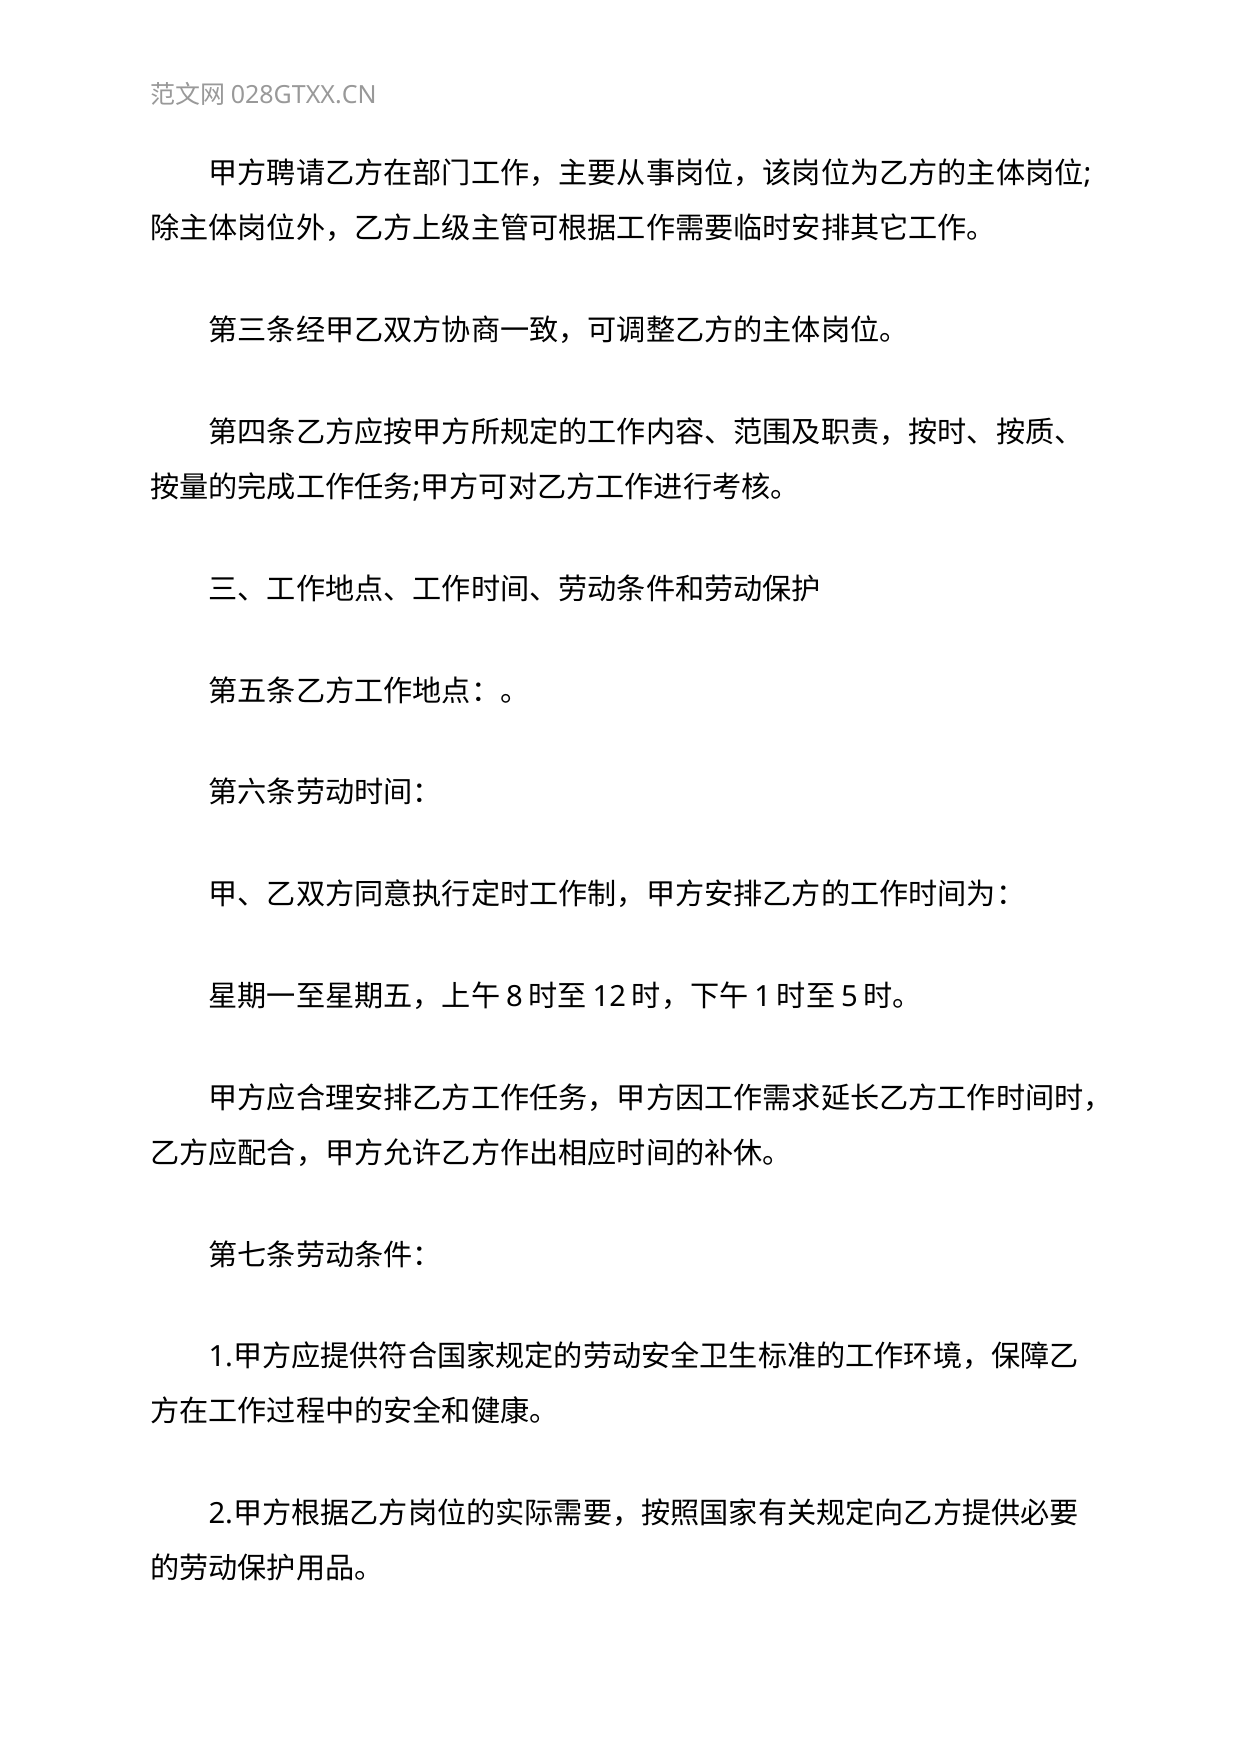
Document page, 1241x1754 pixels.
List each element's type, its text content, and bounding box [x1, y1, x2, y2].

text 第六条劳动时间： [150, 769, 1090, 811]
text 星期一至星期五，上午8时至12时，下午1时至5时。 [150, 972, 1090, 1015]
text 第三条经甲乙双方协商一致，可调整乙方的主体岗位。 [150, 307, 1090, 349]
text 第五条乙方工作地点：。 [150, 667, 1090, 709]
text 甲方应合理安排乙方工作任务，甲方因工作需求延长乙方工作时间时，乙方应配合，甲方允许乙方作出相应时间的补休。 [150, 1074, 1090, 1172]
text 第七条劳动条件： [150, 1231, 1090, 1273]
text 甲、乙双方同意执行定时工作制，甲方安排乙方的工作时间为： [150, 871, 1090, 913]
text 甲方聘请乙方在部门工作，主要从事岗位，该岗位为乙方的主体岗位;除主体岗位外，乙方上级主管可根据工作需要临时安排其它工作。 [150, 150, 1090, 247]
text 1.甲方应提供符合国家规定的劳动安全卫生标准的工作环境，保障乙方在工作过程中的安全和健康。 [150, 1333, 1090, 1430]
text 三、工作地点、工作时间、劳动条件和劳动保护 [150, 565, 1090, 608]
text 第四条乙方应按甲方所规定的工作内容、范围及职责，按时、按质、按量的完成工作任务;甲方可对乙方工作进行考核。 [150, 408, 1090, 506]
text 2.甲方根据乙方岗位的实际需要，按照国家有关规定向乙方提供必要的劳动保护用品。 [150, 1490, 1090, 1587]
